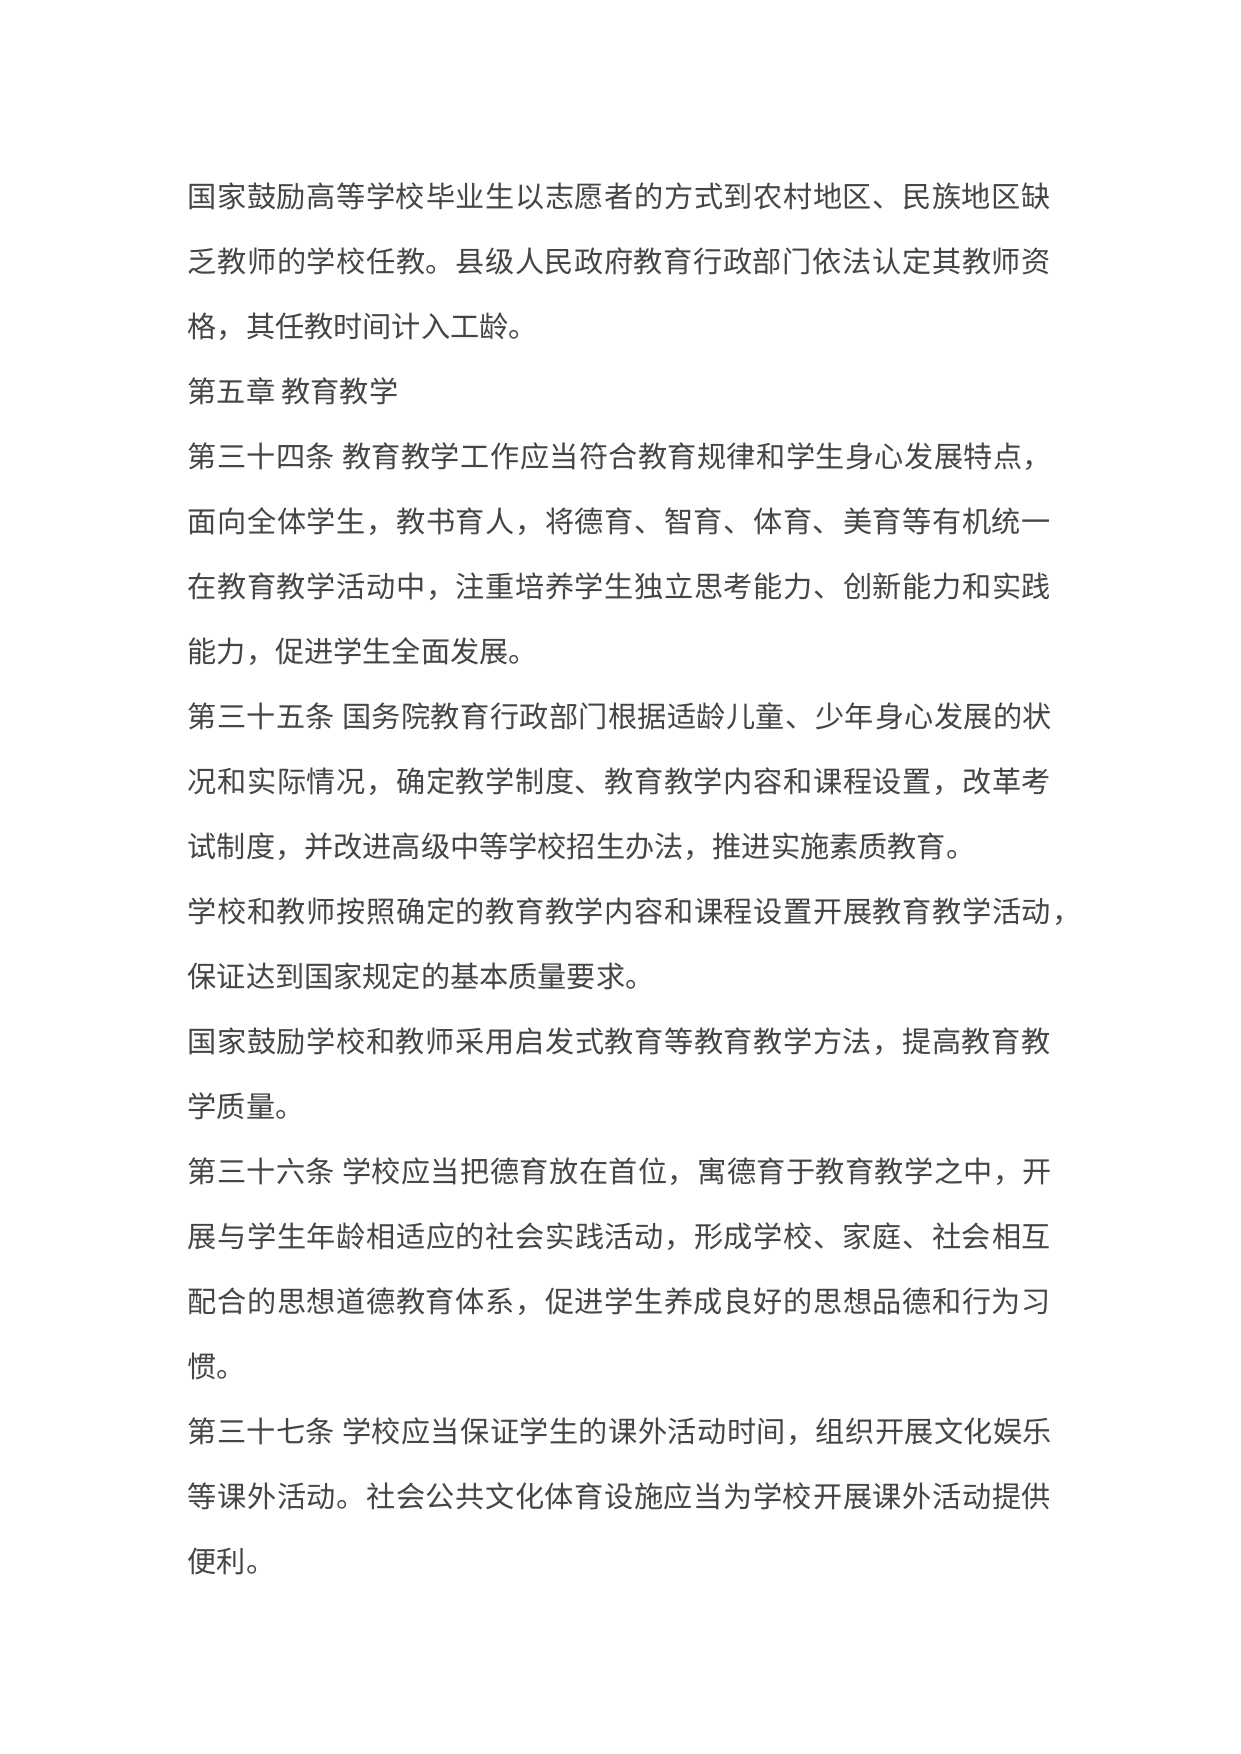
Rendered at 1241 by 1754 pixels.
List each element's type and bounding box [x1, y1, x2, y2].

text [187, 162, 1053, 1592]
